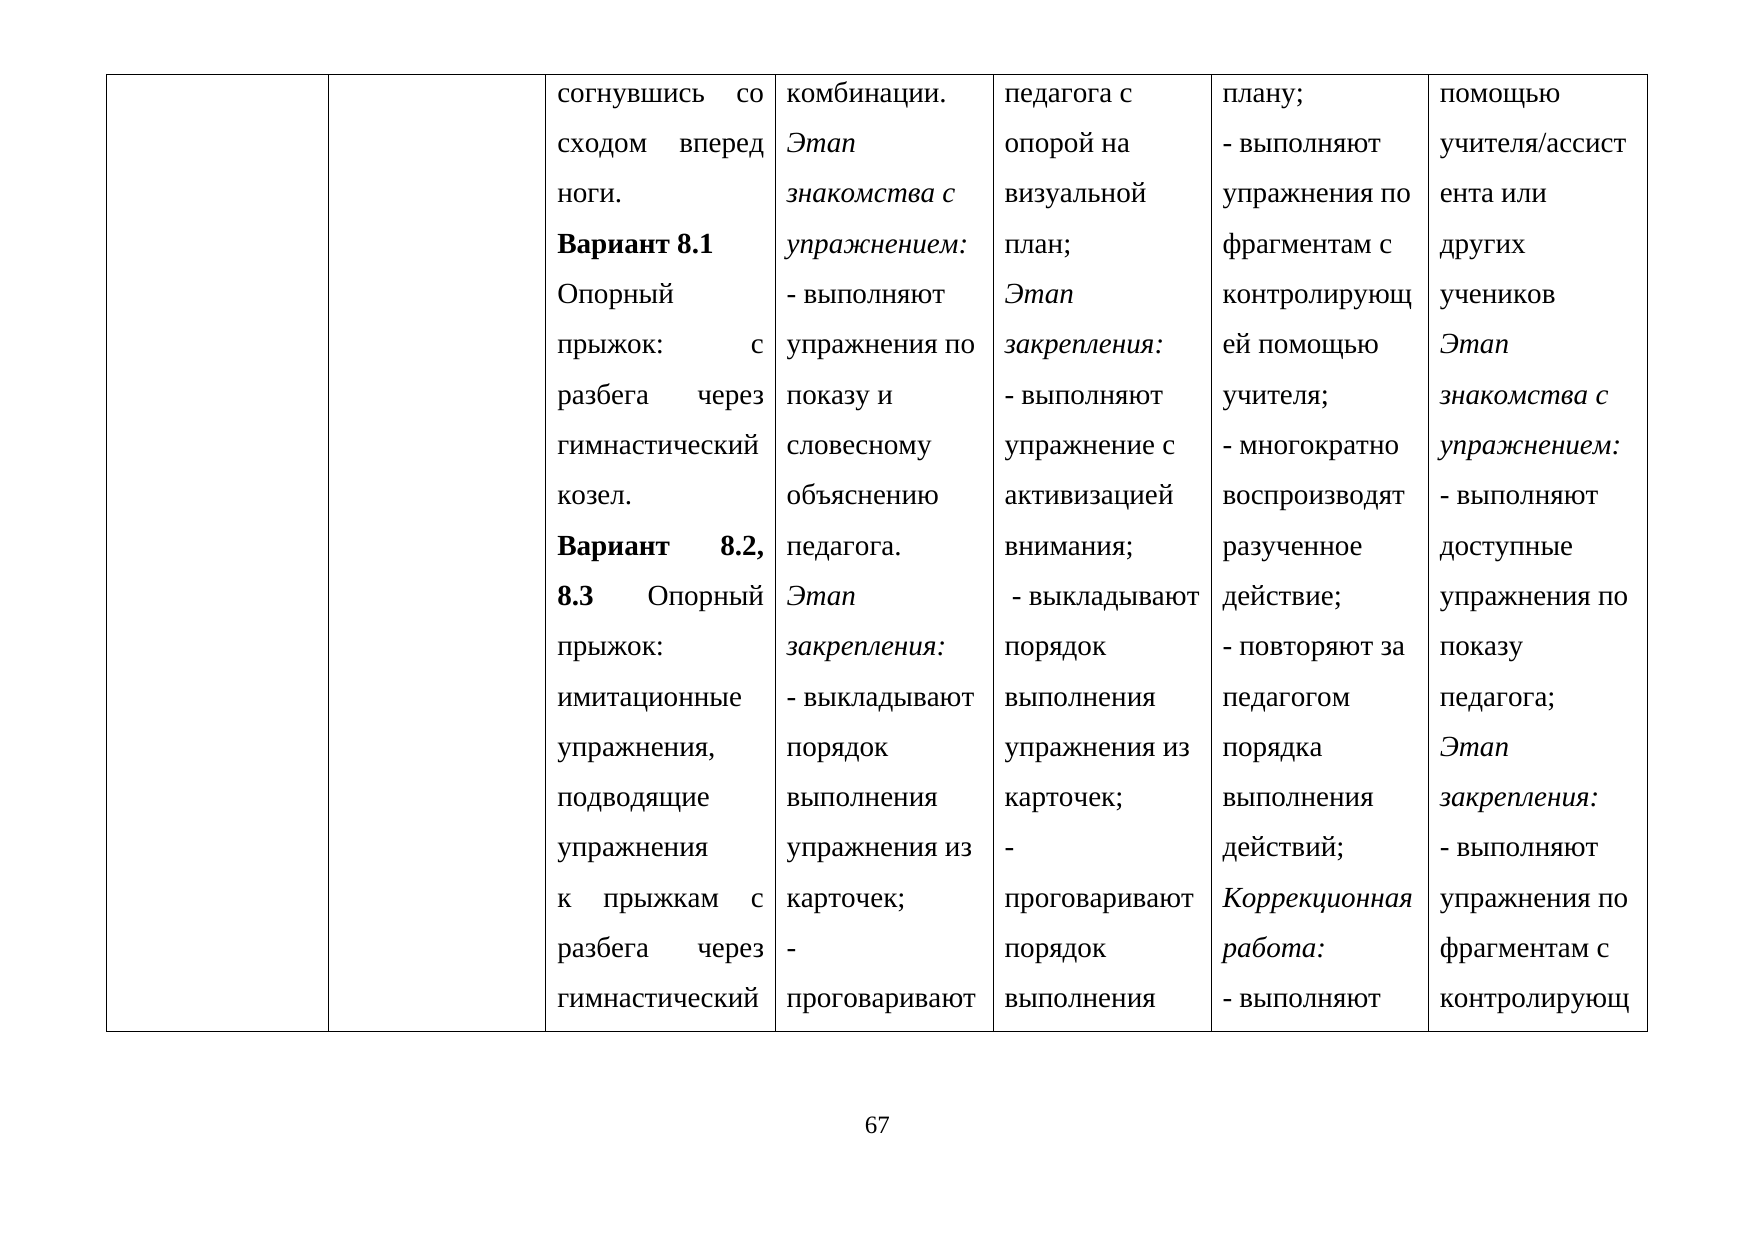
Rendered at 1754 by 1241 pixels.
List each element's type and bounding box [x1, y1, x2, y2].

table_cell [329, 75, 545, 1031]
table_cell [546, 75, 775, 1031]
table_cell [107, 75, 328, 1031]
table_cell [776, 75, 993, 1031]
table_cell [1429, 75, 1647, 1031]
table_cell [994, 75, 1211, 1031]
table_cell [1212, 75, 1428, 1031]
